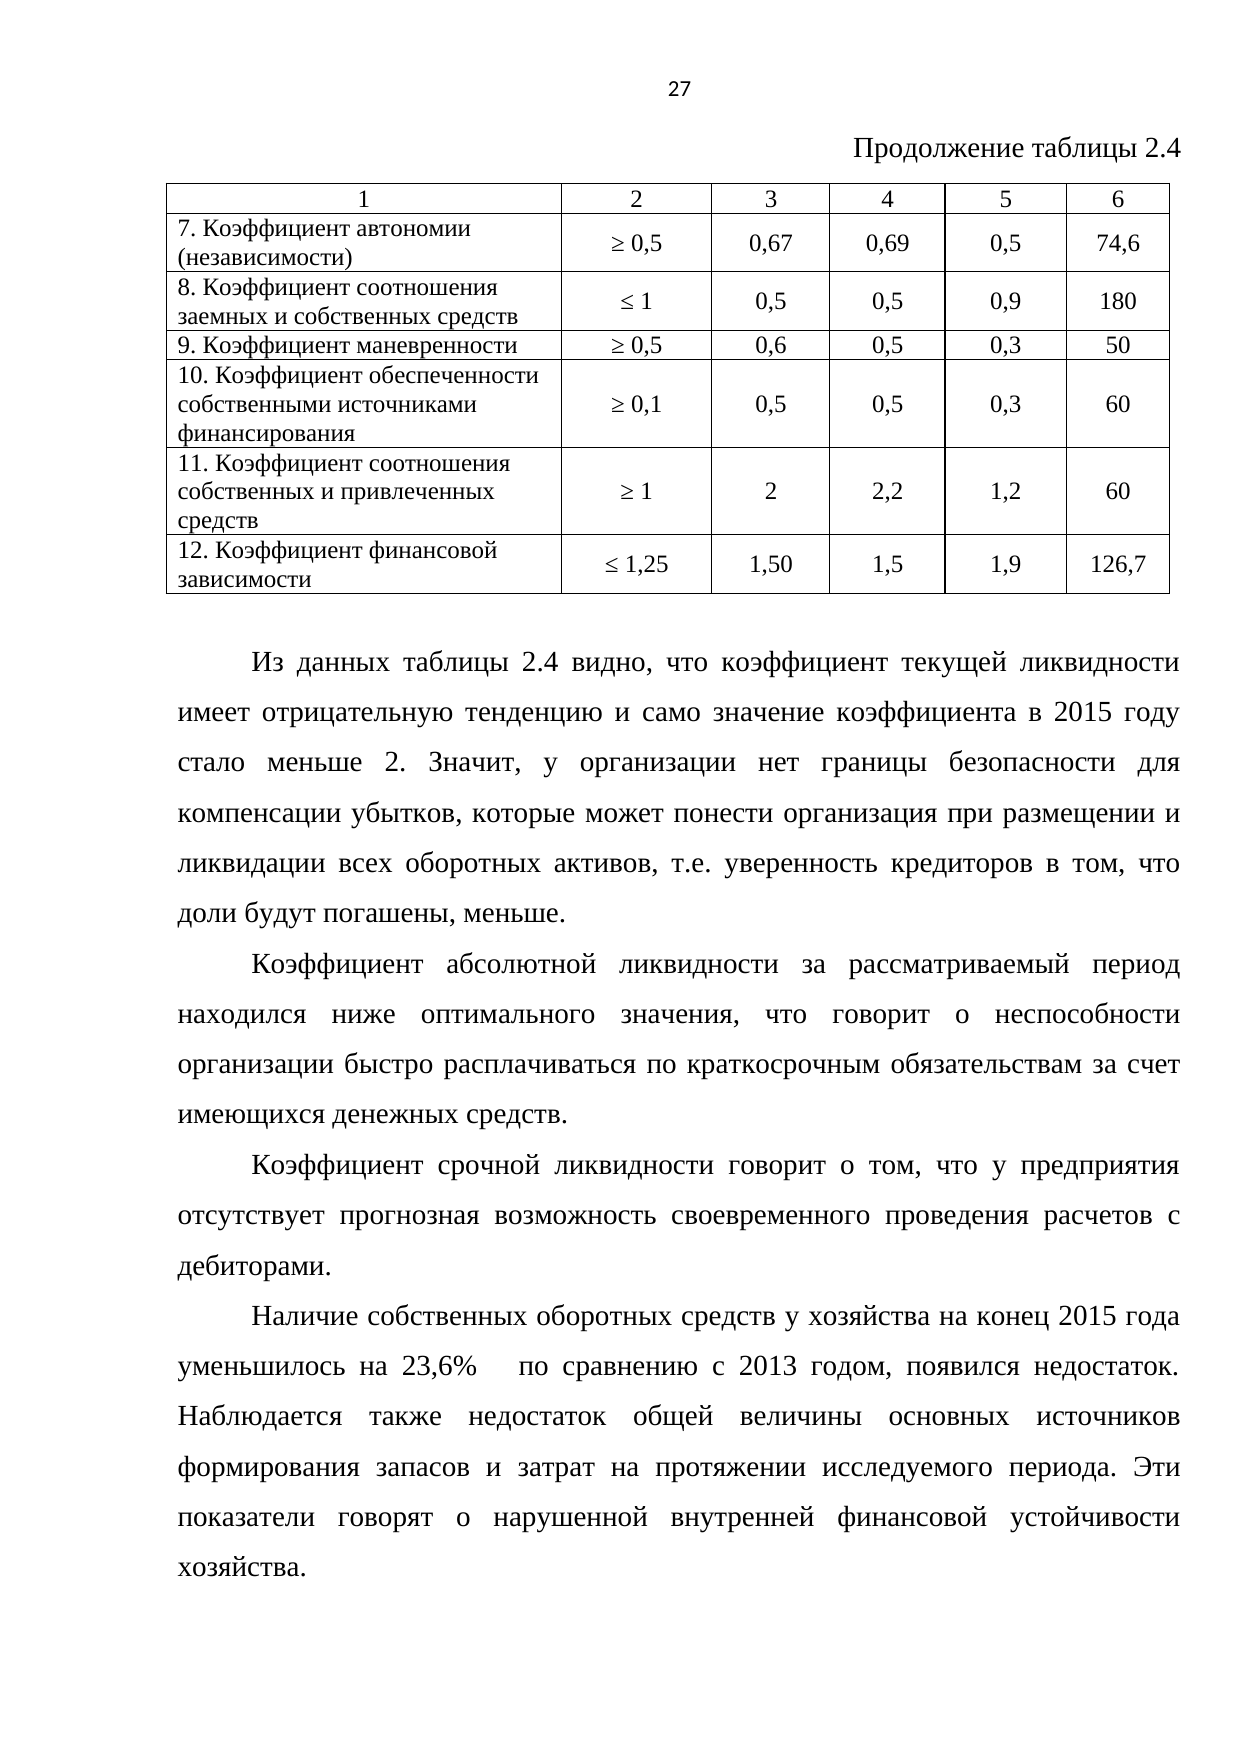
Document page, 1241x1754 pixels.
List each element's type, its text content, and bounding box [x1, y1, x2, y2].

table_cell 7. Коэффициент автономии (независимости) [167, 214, 561, 271]
table_cell 1,5 [830, 535, 944, 592]
table_cell 0,5 [712, 360, 829, 447]
table_cell 2,2 [830, 448, 944, 534]
table_cell 10. Коэффициент обеспеченности собственными источниками финансирования [167, 360, 561, 447]
table_header 2 [562, 184, 711, 212]
table_cell 1,50 [712, 535, 829, 592]
text Коэффициент срочной ликвидности говорит о том, что у предприятия отсутствует прогнозная возможность своевременного проведения расчетов с дебиторами. [177, 1147, 1181, 1281]
table_cell 60 [1067, 448, 1169, 534]
table_cell 60 [1067, 360, 1169, 447]
table_cell ≥ 0,5 [562, 214, 711, 271]
table_cell 2 [712, 448, 829, 534]
table_cell ≥ 0,5 [562, 331, 711, 359]
table_cell 0,3 [946, 360, 1066, 447]
table_cell 12. Коэффициент финансовой зависимости [167, 535, 561, 592]
table_cell 0,5 [830, 331, 944, 359]
table_cell 8. Коэффициент соотношения заемных и собственных средств [167, 272, 561, 329]
table_cell 0,6 [712, 331, 829, 359]
text Наличие собственных оборотных средств у хозяйства на конец 2015 года уменьшилось на 23,6% по сравнению с 2013 годом, появился недостаток. Наблюдается также недостаток общей величины основных источников формирования запасов и затрат на протяжении исследуемого периода. Эти показатели говорят о нарушенной внутренней финансовой устойчивости хозяйства. [177, 1298, 1181, 1583]
table_cell ≥ 0,1 [562, 360, 711, 447]
table_cell ≤ 1 [562, 272, 711, 329]
text Из данных таблицы 2.4 видно, что коэффициент текущей ликвидности имеет отрицательную тенденцию и само значение коэффициента в 2015 году стало меньше 2. Значит, у организации нет границы безопасности для компенсации убытков, которые может понести организация при размещении и ликвидации всех оборотных активов, т.е. уверенность кредиторов в том, что доли будут погашены, меньше. [177, 644, 1181, 929]
table_cell 74,6 [1067, 214, 1169, 271]
text Коэффициент абсолютной ликвидности за рассматриваемый период находился ниже оптимального значения, что говорит о неспособности организации быстро расплачиваться по краткосрочным обязательствам за счет имеющихся денежных средств. [177, 946, 1181, 1130]
table_cell 0,5 [712, 272, 829, 329]
table_cell 0,67 [712, 214, 829, 271]
table_cell 126,7 [1067, 535, 1169, 592]
table_header 3 [712, 184, 829, 212]
table_cell 0,5 [830, 360, 944, 447]
table_cell 1,2 [946, 448, 1066, 534]
table_cell 9. Коэффициент маневренности [167, 331, 561, 359]
table_cell 180 [1067, 272, 1169, 329]
table_cell 1,9 [946, 535, 1066, 592]
table_header 5 [946, 184, 1066, 212]
table_cell ≤ 1,25 [562, 535, 711, 592]
table_cell 0,9 [946, 272, 1066, 329]
table_cell 0,5 [946, 214, 1066, 271]
table_cell ≥ 1 [562, 448, 711, 534]
table_cell 0,5 [830, 272, 944, 329]
text Продолжение таблицы 2.4 [177, 130, 1181, 163]
table_header 1 [167, 184, 561, 212]
table_cell 0,69 [830, 214, 944, 271]
table_cell 50 [1067, 331, 1169, 359]
table_header 6 [1067, 184, 1169, 212]
table_header 4 [830, 184, 944, 212]
table_cell 11. Коэффициент соотношения собственных и привлеченных средств [167, 448, 561, 534]
table_cell 0,3 [946, 331, 1066, 359]
